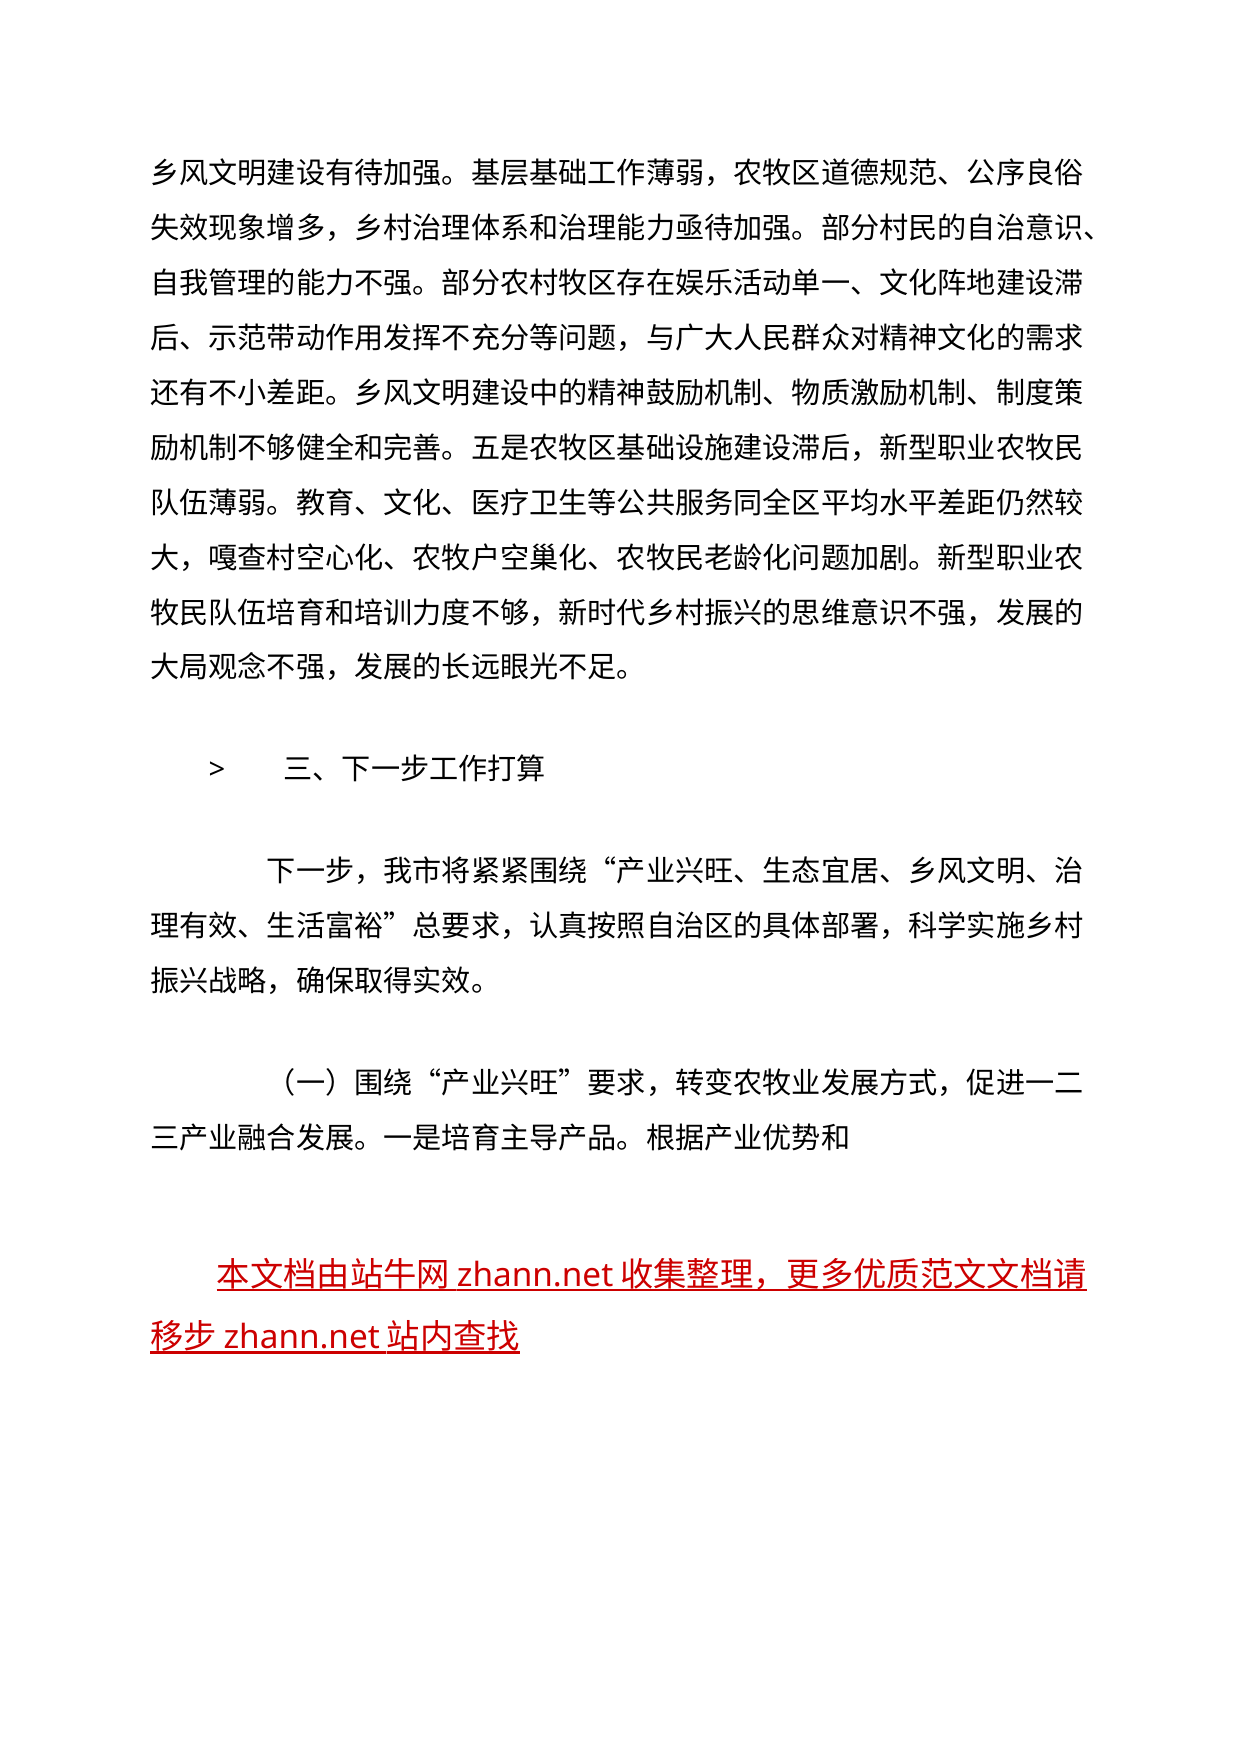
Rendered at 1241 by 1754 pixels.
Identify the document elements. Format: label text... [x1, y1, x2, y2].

text （一）围绕“产业兴旺”要求，转变农牧业发展方式，促进一二三产业融合发展。一是培育主导产品。根据产业优势和 [150, 1059, 1090, 1157]
text 下一步，我市将紧紧围绕“产业兴旺、生态宜居、乡风文明、治理有效、生活富裕”总要求，认真按照自治区的具体部署，科学实施乡村振兴战略，确保取得实效。 [150, 848, 1090, 1000]
text > 三、下一步工作打算 [150, 746, 1090, 788]
text 本文档由站牛网zhann.net收集整理，更多优质范文文档请移步zhann.net站内查找 [150, 1247, 1090, 1358]
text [150, 150, 1090, 686]
